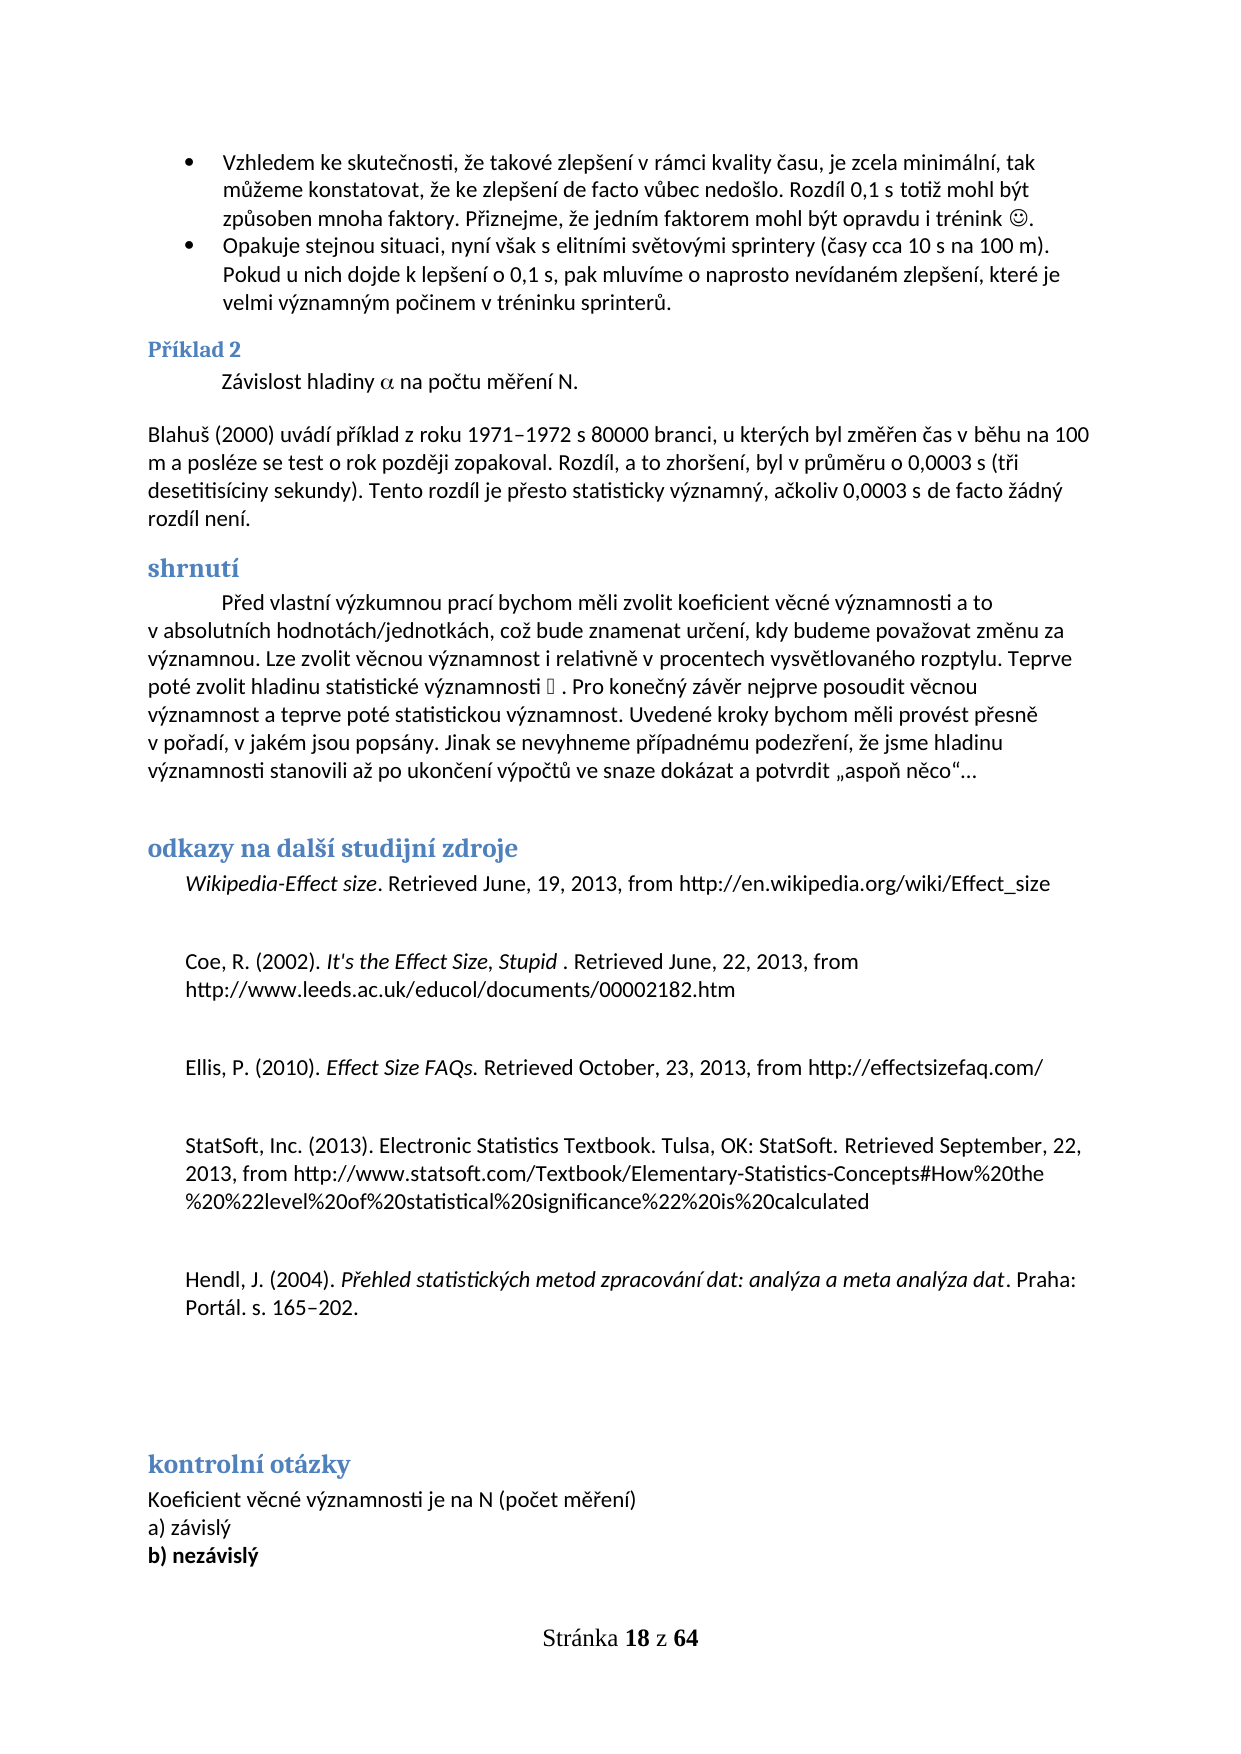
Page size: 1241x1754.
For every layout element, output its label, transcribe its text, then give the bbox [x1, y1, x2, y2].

text Wikipedia-Effect size. Retrieved June, 19, 2013, from http://en.wikipedia.org/wiki/Effect_size [185, 869, 1093, 897]
text Ellis, P. (2010). Effect Size FAQs. Retrieved October, 23, 2013, from http://effectsizefaq.com/ [185, 1053, 1093, 1081]
subtitle shrnutí [148, 553, 1093, 584]
text Před vlastní výzkumnou prací bychom měli zvolit koeficient věcné významnosti a to v absolutních hodnotách/jednotkách, což bude znamenat určení, kdy budeme považovat změnu za významnou. Lze zvolit věcnou významnost i relativně v procentech vysvětlovaného rozptylu. Teprve poté zvolit hladinu statistické významnosti . Pro konečný závěr nejprve posoudit věcnou významnost a teprve poté statistickou významnost. Uvedené kroky bychom měli provést přesně v pořadí, v jakém jsou popsány. Jinak se nevyhneme případnému podezření, že jsme hladinu významnosti stanovili až po ukončení výpočtů ve snaze dokázat a potvrdit „aspoň něco“… [148, 588, 1093, 784]
text b) nezávislý [148, 1541, 1093, 1569]
text Blahuš (2000) uvádí příklad z roku 1971–1972 s 80000 branci, u kterých byl změřen čas v běhu na 100 m a posléze se test o rok později zopakoval. Rozdíl, a to zhoršení, byl v průměru o 0,0003 s (tři desetitisíciny sekundy). Tento rozdíl je přesto statisticky významný, ačkoliv 0,0003 s de facto žádný rozdíl není. [148, 420, 1093, 532]
subtitle kontrolní otázky [148, 1449, 1093, 1481]
text a) závislý [148, 1513, 1093, 1541]
text Závislost hladiny  na počtu měření N. [148, 367, 1093, 395]
text StatSoft, Inc. (2013). Electronic Statistics Textbook. Tulsa, OK: StatSoft. Retrieved September, 22, 2013, from http://www.statsoft.com/Textbook/Elementary-Statistics-Concepts#How%20the%20%22level%20of%20statistical%20significance%22%20is%20calculated [185, 1131, 1093, 1215]
text Coe, R. (2002). It's the Effect Size, Stupid . Retrieved June, 22, 2013, from http://www.leeds.ac.uk/educol/documents/00002182.htm [185, 947, 1093, 1003]
text Koeficient věcné významnosti je na N (počet měření) [148, 1485, 1093, 1513]
list Vzhledem ke skutečnosti, že takové zlepšení v rámci kvality času, je zcela minimální, tak můžeme konstatovat, že ke zlepšení de facto vůbec nedošlo. Rozdíl 0,1 s totiž mohl být způsoben mnoha faktory. Přiznejme, že jedním faktorem mohl být opravdu i trénink . [185, 148, 1093, 232]
list Opakuje stejnou situaci, nyní však s elitními světovými sprintery (časy cca 10 s na 100 m). Pokud u nich dojde k lepšení o 0,1 s, pak mluvíme o naprosto nevídaném zlepšení, které je velmi významným počinem v tréninku sprinterů. [185, 232, 1093, 316]
text Hendl, J. (2004). Přehled statistických metod zpracování dat: analýza a meta analýza dat. Praha: Portál. s. 165–202. [185, 1265, 1093, 1321]
subtitle odkazy na další studijní zdroje [148, 833, 1093, 864]
subtitle Příklad 2 [148, 337, 1093, 363]
